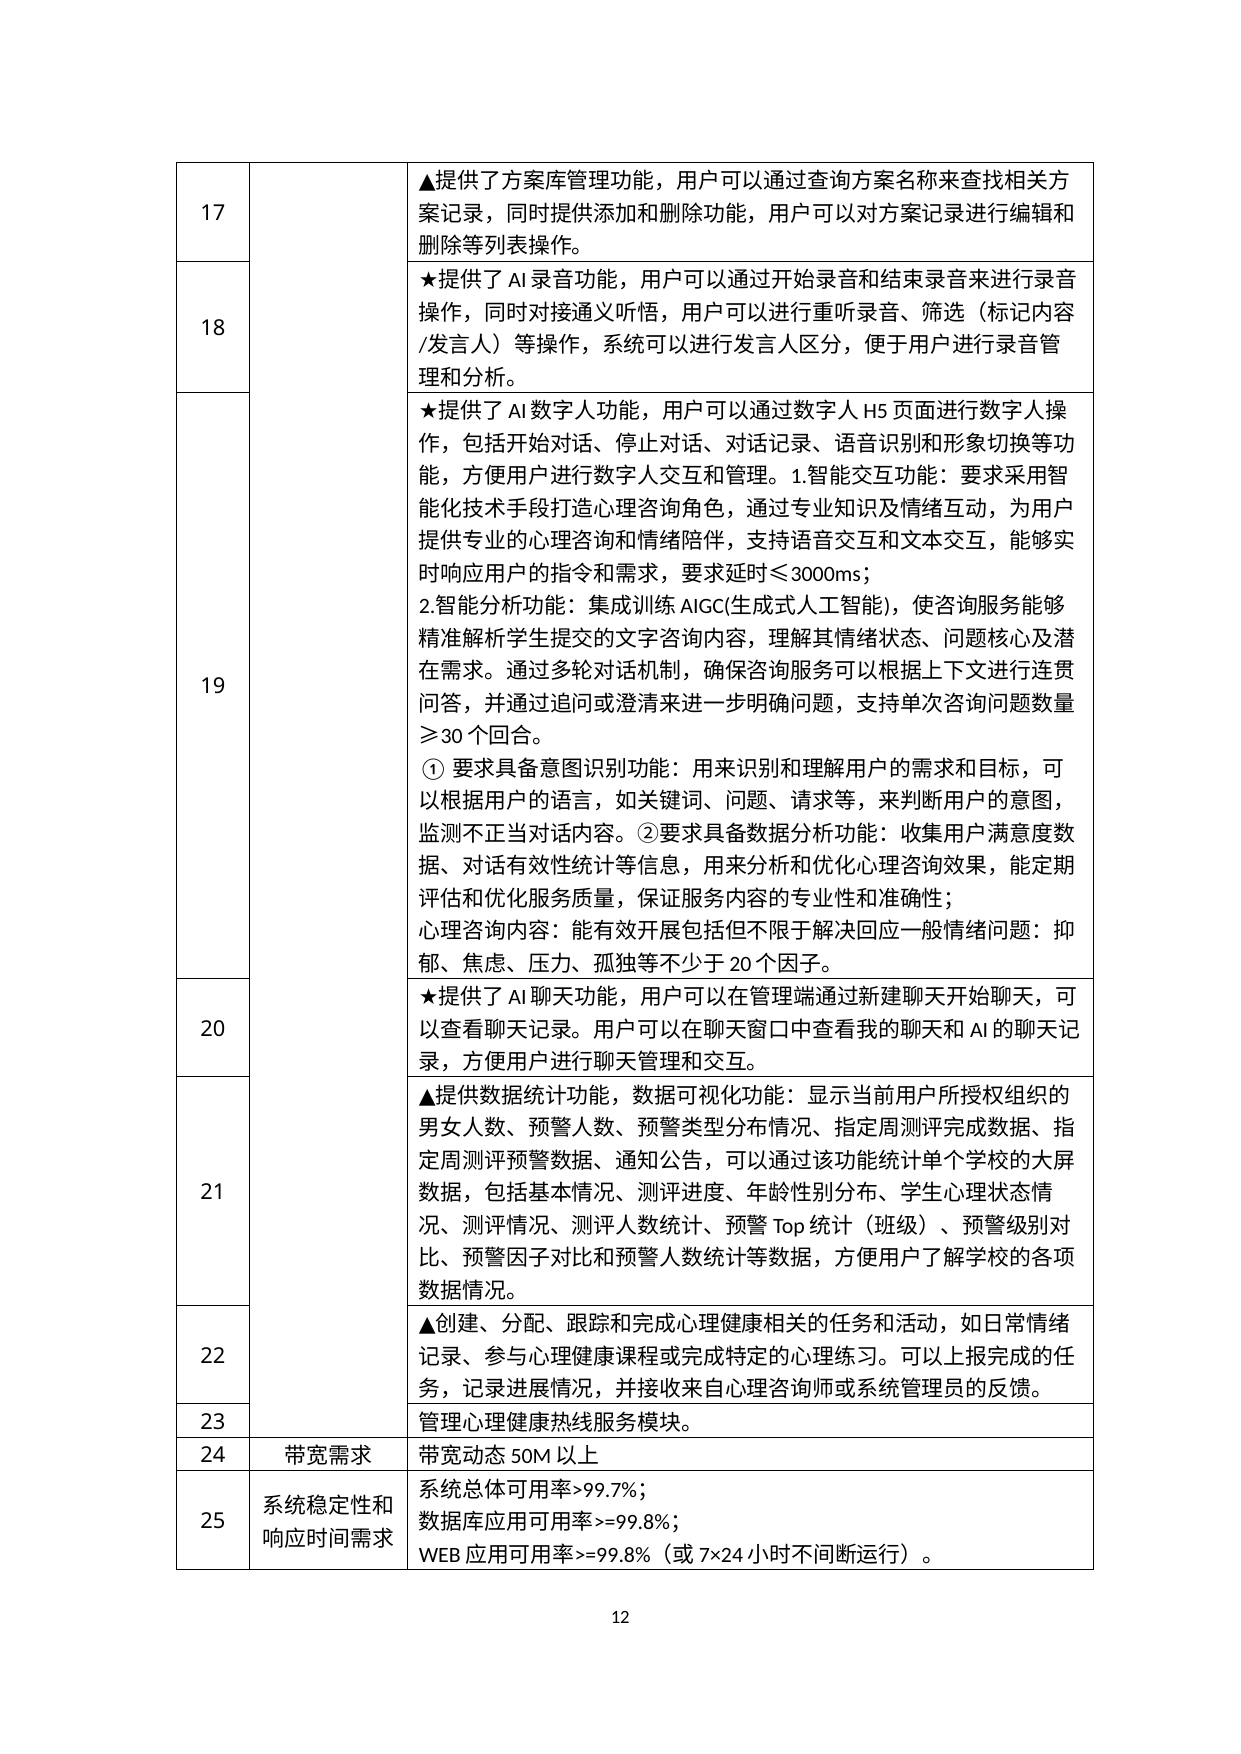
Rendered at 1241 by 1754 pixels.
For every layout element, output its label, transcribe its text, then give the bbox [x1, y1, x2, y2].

table_cell 22 [177, 1306, 249, 1403]
table_cell ▲提供数据统计功能，数据可视化功能：显示当前用户所授权组织的男女人数、预警人数、预警类型分布情况、指定周测评完成数据、指定周测评预警数据、通知公告，可以通过该功能统计单个学校的大屏数据，包括基本情况、测评进度、年龄性别分布、学生心理状态情况、测评情况、测评人数统计、预警Top统计（班级）、预警级别对比、预警因子对比和预警人数统计等数据，方便用户了解学校的各项数据情况。 [408, 1077, 1093, 1305]
table_cell 18 [177, 262, 249, 392]
table_cell 19 [177, 393, 249, 978]
table_cell 带宽需求 [250, 1438, 407, 1470]
table_cell ★提供了AI录音功能，用户可以通过开始录音和结束录音来进行录音操作，同时对接通义听悟，用户可以进行重听录音、筛选（标记内容/发言人）等操作，系统可以进行发言人区分，便于用户进行录音管理和分析。 [408, 262, 1093, 392]
table_cell 20 [177, 979, 249, 1076]
table_cell ▲提供了方案库管理功能，用户可以通过查询方案名称来查找相关方案记录，同时提供添加和删除功能，用户可以对方案记录进行编辑和删除等列表操作。 [408, 163, 1093, 261]
table_cell 17 [177, 163, 249, 261]
table_cell ★提供了AI聊天功能，用户可以在管理端通过新建聊天开始聊天，可以查看聊天记录。用户可以在聊天窗口中查看我的聊天和AI的聊天记录，方便用户进行聊天管理和交互。 [408, 979, 1093, 1076]
table_cell 23 [177, 1404, 249, 1437]
table_cell ★提供了AI数字人功能，用户可以通过数字人H5页面进行数字人操作，包括开始对话、停止对话、对话记录、语音识别和形象切换等功能，方便用户进行数字人交互和管理。1.智能交互功能：要求采用智能化技术手段打造心理咨询角色，通过专业知识及情绪互动，为用户提供专业的心理咨询和情绪陪伴，支持语音交互和文本交互，能够实时响应用户的指令和需求，要求延时≤3000ms； 2.智能分析功能：集成训练AIGC(生成式人工智能)，使咨询服务能够精准解析学生提交的文字咨询内容，理解其情绪状态、问题核心及潜在需求。通过多轮对话机制，确保咨询服务可以根据上下文进行连贯问答，并通过追问或澄清来进一步明确问题，支持单次咨询问题数量≥30个回合。 ①要求具备意图识别功能：用来识别和理解用户的需求和目标，可以根据用户的语言，如关键词、问题、请求等，来判断用户的意图，监测不正当对话内容。②要求具备数据分析功能：收集用户满意度数据、对话有效性统计等信息，用来分析和优化心理咨询效果，能定期评估和优化服务质量，保证服务内容的专业性和准确性； 心理咨询内容：能有效开展包括但不限于解决回应一般情绪问题：抑郁、焦虑、压力、孤独等不少于20个因子。 [408, 393, 1093, 978]
table_cell 带宽动态50M以上 [408, 1438, 1093, 1470]
table_cell 系统总体可用率>99.7%； 数据库应用可用率>=99.8%； WEB应用可用率>=99.8%（或7×24小时不间断运行）。 [408, 1471, 1093, 1569]
table_cell 管理心理健康热线服务模块。 [408, 1404, 1093, 1437]
table_cell ▲创建、分配、跟踪和完成心理健康相关的任务和活动，如日常情绪记录、参与心理健康课程或完成特定的心理练习。可以上报完成的任务，记录进展情况，并接收来自心理咨询师或系统管理员的反馈。 [408, 1306, 1093, 1403]
table_cell 21 [177, 1077, 249, 1305]
table_cell 24 [177, 1438, 249, 1470]
table_cell 系统稳定性和响应时间需求 [250, 1471, 407, 1569]
table_cell 25 [177, 1471, 249, 1569]
